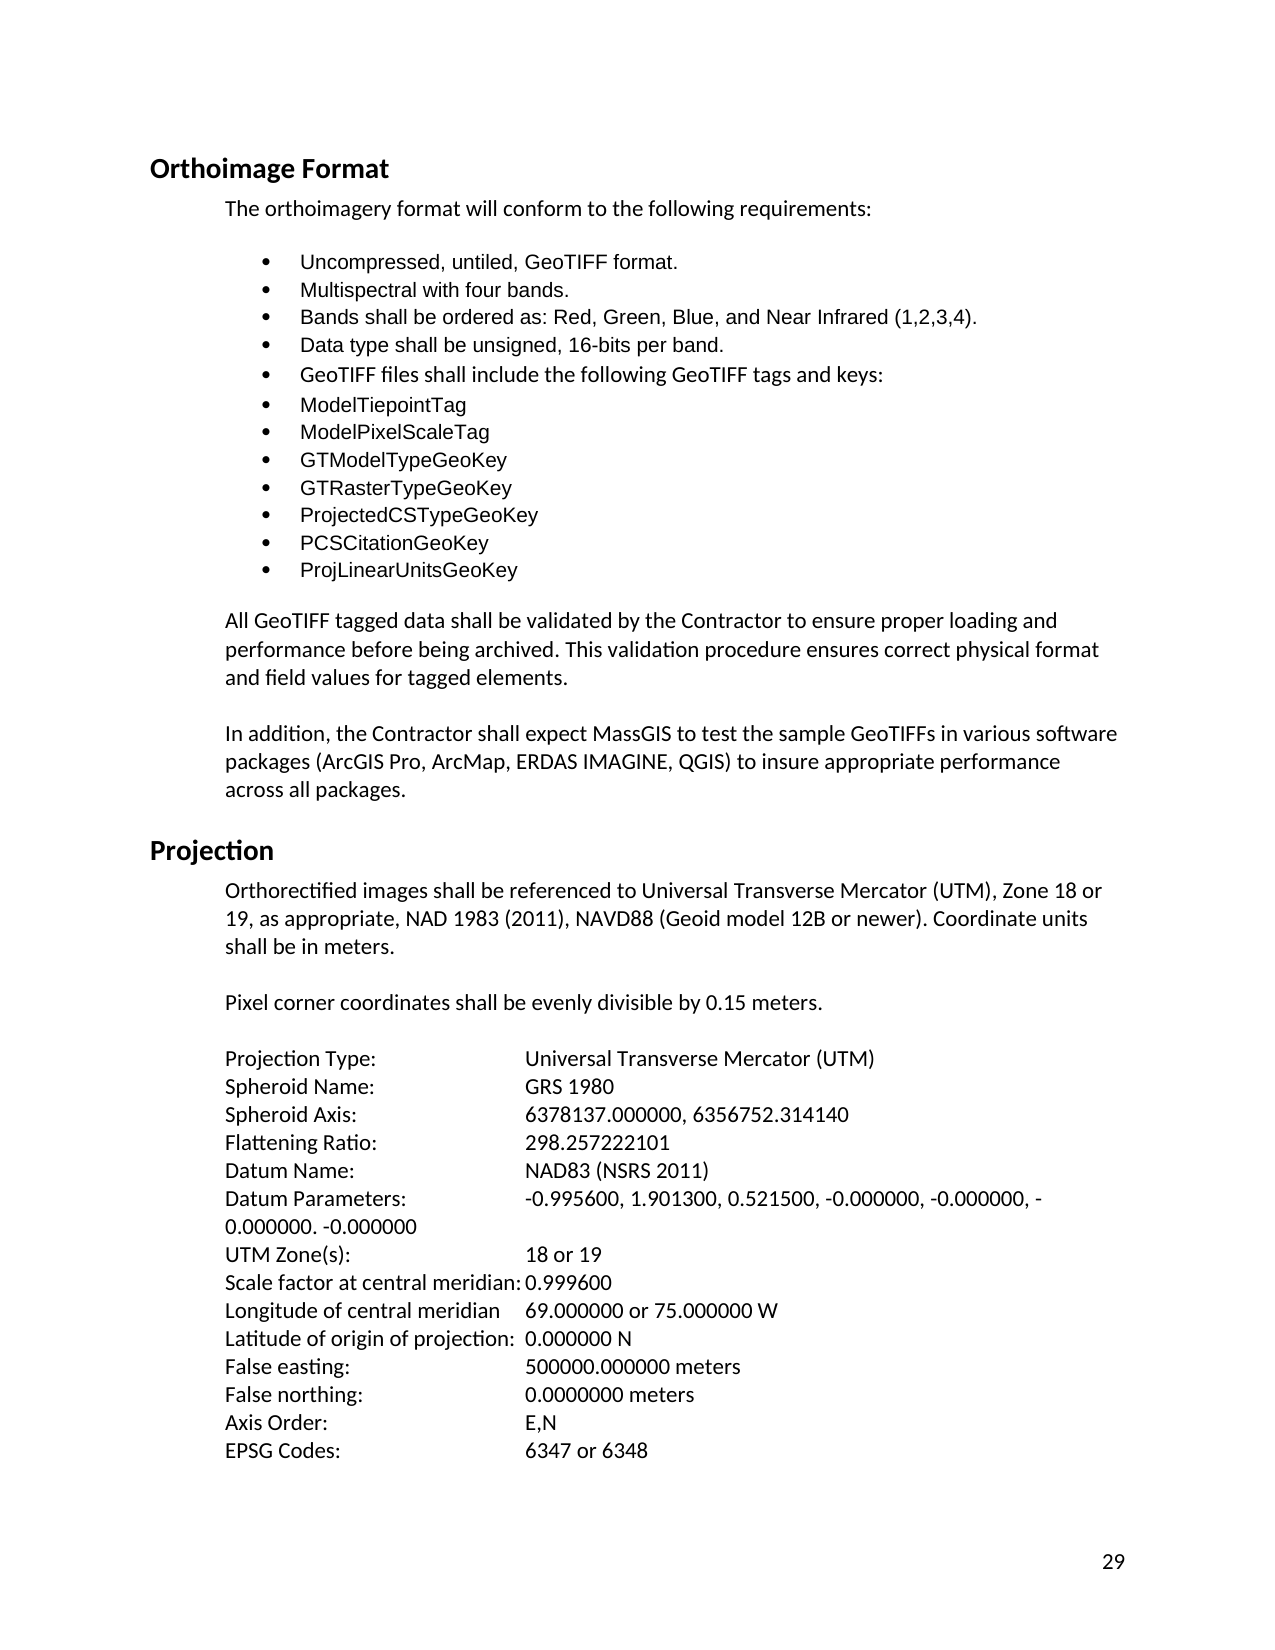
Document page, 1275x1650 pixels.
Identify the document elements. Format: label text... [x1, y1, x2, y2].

text Spheroid Name: GRS 1980 [225, 1072, 1125, 1100]
subtitle Projection [150, 832, 1125, 868]
text In addition, the Contractor shall expect MassGIS to test the sample GeoTIFFs in various software packages (ArcGIS Pro, ArcMap, ERDAS IMAGINE, QGIS) to insure appropriate performance across all packages. [225, 719, 1125, 803]
list Data type shall be unsigned, 16-bits per band. [262, 333, 1125, 357]
list ModelTiepointTag [262, 393, 1125, 417]
text Orthorectified images shall be referenced to Universal Transverse Mercator (UTM), Zone 18 or 19, as appropriate, NAD 1983 (2011), NAVD88 (Geoid model 12B or newer). Coordinate units shall be in meters. [225, 876, 1125, 960]
list GTModelTypeGeoKey [262, 448, 1125, 472]
text EPSG Codes: 6347 or 6348 [225, 1436, 1125, 1464]
list PCSCitationGeoKey [262, 531, 1125, 555]
text Latitude of origin of projection: 0.000000 N [225, 1324, 1125, 1352]
list Multispectral with four bands. [262, 278, 1125, 302]
list GeoTIFF files shall include the following GeoTIFF tags and keys: [262, 360, 1125, 388]
text Scale factor at central meridian: 0.999600 [225, 1268, 1125, 1296]
text Datum Parameters: -0.995600, 1.901300, 0.521500, -0.000000, -0.000000, -0.000000. -0.000000 [225, 1184, 1125, 1240]
text UTM Zone(s): 18 or 19 [225, 1240, 1125, 1268]
text Pixel corner coordinates shall be evenly divisible by 0.15 meters. [225, 988, 1125, 1016]
text Projection Type: Universal Transverse Mercator (UTM) [225, 1044, 1125, 1072]
list Bands shall be ordered as: Red, Green, Blue, and Near Infrared (1,2,3,4). [262, 305, 1125, 329]
text All GeoTIFF tagged data shall be validated by the Contractor to ensure proper loading and performance before being archived. This validation procedure ensures correct physical format and field values for tagged elements. [225, 607, 1125, 691]
text Axis Order: E,N [225, 1408, 1125, 1436]
text Datum Name: NAD83 (NSRS 2011) [225, 1156, 1125, 1184]
subtitle Orthoimage Format [150, 150, 1125, 186]
text False easting: 500000.000000 meters [225, 1352, 1125, 1380]
text The orthoimagery format will conform to the following requirements: [225, 194, 1125, 222]
list ProjLinearUnitsGeoKey [262, 558, 1125, 582]
list ProjectedCSTypeGeoKey [262, 503, 1125, 527]
list ModelPixelScaleTag [262, 420, 1125, 444]
list GTRasterTypeGeoKey [262, 475, 1125, 499]
text Longitude of central meridian 69.000000 or 75.000000 W [225, 1296, 1125, 1324]
text Flattening Ratio: 298.257222101 [225, 1128, 1125, 1156]
text Spheroid Axis: 6378137.000000, 6356752.314140 [225, 1100, 1125, 1128]
text False northing: 0.0000000 meters [225, 1380, 1125, 1408]
list Uncompressed, untiled, GeoTIFF format. [262, 250, 1125, 274]
